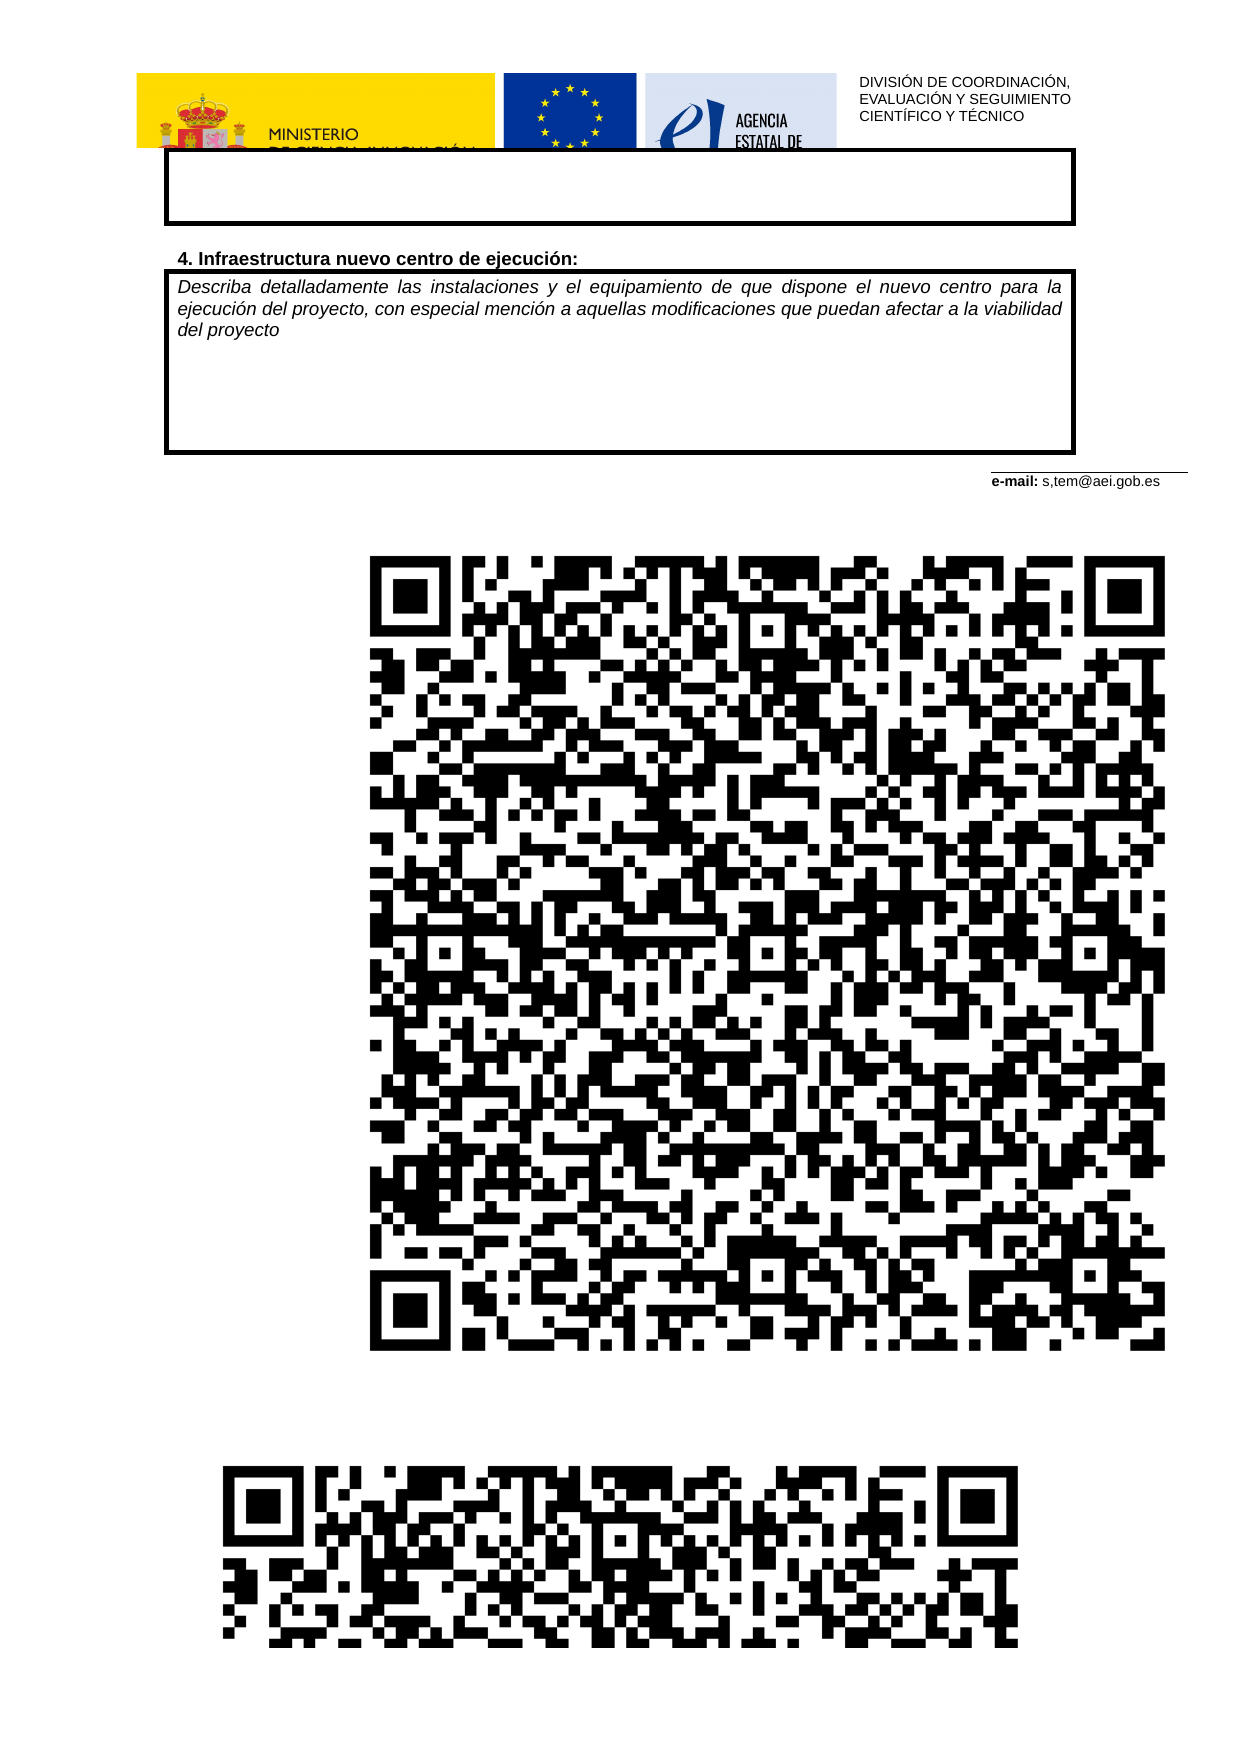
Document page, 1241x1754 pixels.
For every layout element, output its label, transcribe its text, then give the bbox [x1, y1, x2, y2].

text Describa detalladamente las instalaciones y el equipamiento de que dispone el nuevo centro para la ejecución del proyecto, con especial mención a aquellas modificaciones que puedan afectar a la viabilidad del proyecto [169, 274, 1071, 341]
picture [136, 73, 837, 148]
picture [177, 1420, 1063, 1648]
picture [324, 510, 1211, 1397]
text 4. Infraestructura nuevo centro de ejecución: [177, 247, 1063, 269]
